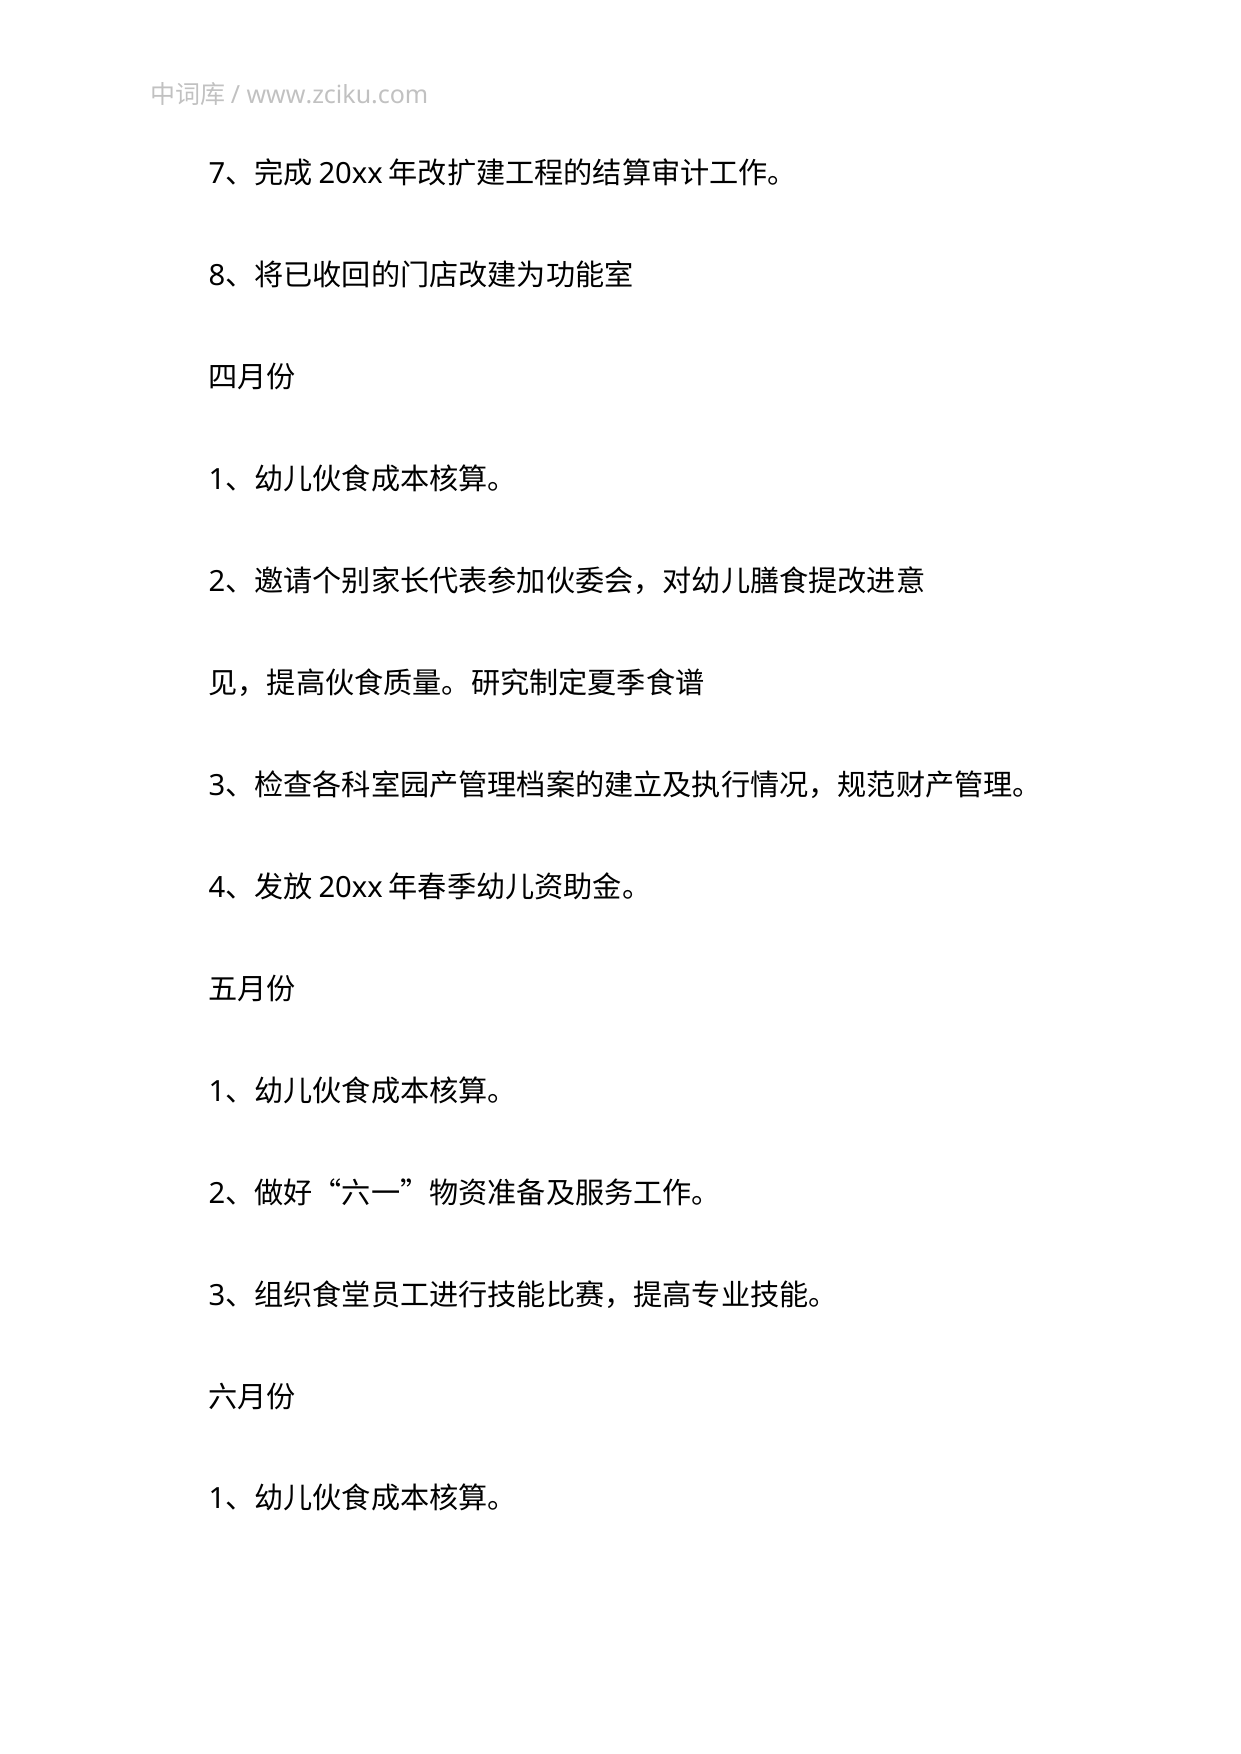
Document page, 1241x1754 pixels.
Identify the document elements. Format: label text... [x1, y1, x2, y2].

text 7、完成20xx年改扩建工程的结算审计工作。 [150, 150, 1090, 192]
text 五月份 [150, 965, 1090, 1008]
text 3、检查各科室园产管理档案的建立及执行情况，规范财产管理。 [150, 761, 1090, 804]
text 3、组织食堂员工进行技能比赛，提高专业技能。 [150, 1271, 1090, 1313]
text 四月份 [150, 354, 1090, 396]
text 8、将已收回的门店改建为功能室 [150, 252, 1090, 294]
text 2、做好“六一”物资准备及服务工作。 [150, 1169, 1090, 1212]
text 4、发放20xx年春季幼儿资助金。 [150, 863, 1090, 906]
text 六月份 [150, 1373, 1090, 1415]
text 1、幼儿伙食成本核算。 [150, 1067, 1090, 1109]
text 1、幼儿伙食成本核算。 [150, 456, 1090, 498]
text 见，提高伙食质量。研究制定夏季食谱 [150, 660, 1090, 702]
text 2、邀请个别家长代表参加伙委会，对幼儿膳食提改进意 [150, 558, 1090, 600]
text 1、幼儿伙食成本核算。 [150, 1475, 1090, 1517]
